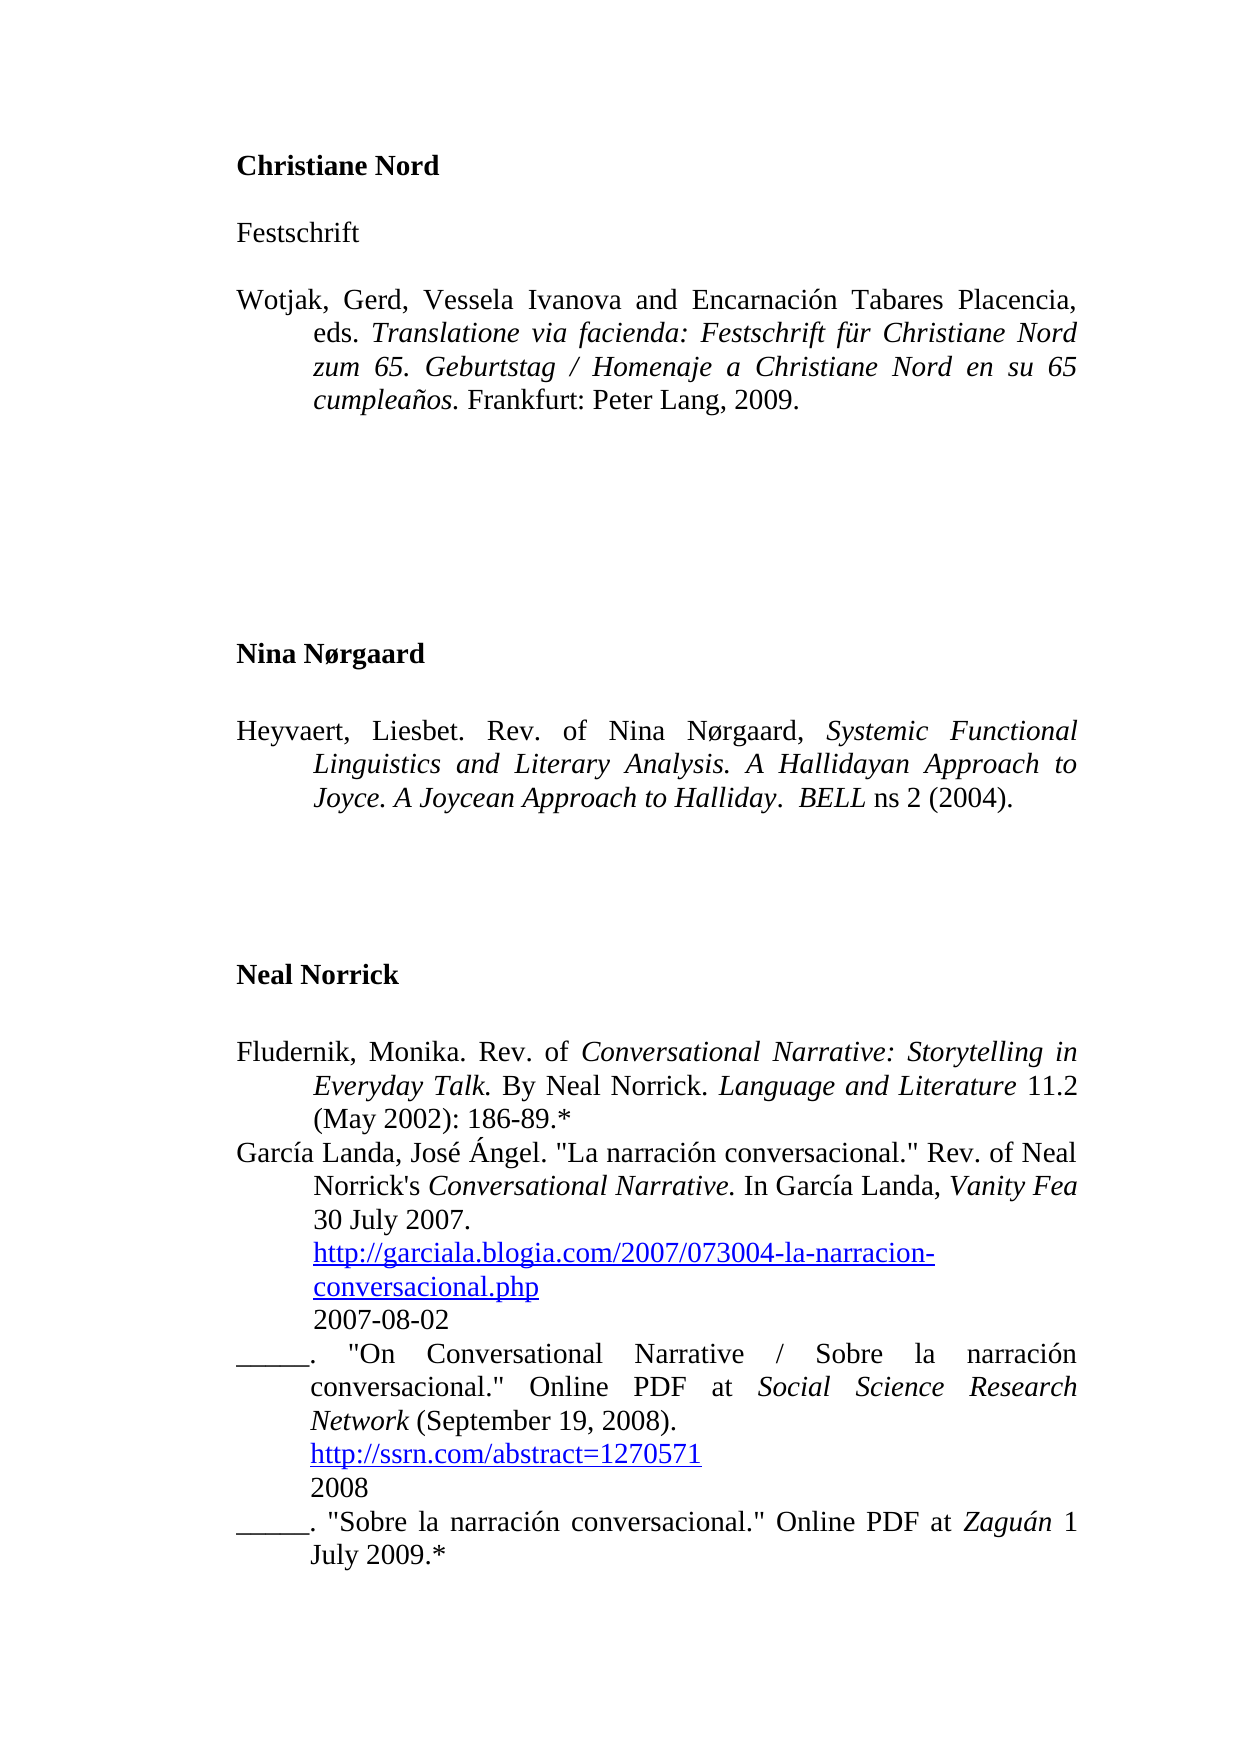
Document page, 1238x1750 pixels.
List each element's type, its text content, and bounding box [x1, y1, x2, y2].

text García Landa, José Ángel. "La narración conversacional." Rev. of Neal Norrick's Conversational Narrative. In García Landa, Vanity Fea 30 July 2007. [236, 1135, 1078, 1235]
text 2008 [236, 1470, 1078, 1504]
text Festschrift [236, 215, 1078, 248]
text http://ssrn.com/abstract=1270571 [236, 1437, 1078, 1470]
text Heyvaert, Liesbet. Rev. of Nina Nørgaard, Systemic Functional Linguistics and Literary Analysis. A Hallidayan Approach to Joyce. A Joycean Approach to Halliday. BELL ns 2 (2004). [236, 713, 1078, 814]
text http://garciala.blogia.com/2007/073004-la-narracion-conversacional.php [236, 1235, 1078, 1302]
text Wotjak, Gerd, Vessela Ivanova and Encarnación Tabares Placencia, eds. Translatione via facienda: Festschrift für Christiane Nord zum 65. Geburtstag / Homenaje a Christiane Nord en su 65 cumpleaños. Frankfurt: Peter Lang, 2009. [236, 282, 1078, 416]
text _____. "On Conversational Narrative / Sobre la narración conversacional." Online PDF at Social Science Research Network (September 19, 2008). [236, 1336, 1078, 1437]
text Neal Norrick [236, 957, 1078, 991]
text Fludernik, Monika. Rev. of Conversational Narrative: Storytelling in Everyday Talk. By Neal Norrick. Language and Literature 11.2 (May 2002): 186-89.* [236, 1034, 1078, 1135]
subtitle Nina Nørgaard [236, 636, 1078, 670]
text Christiane Nord [236, 148, 1078, 181]
text _____. "Sobre la narración conversacional." Online PDF at Zaguán 1 July 2009.* [236, 1504, 1078, 1571]
text 2007-08-02 [236, 1302, 1078, 1336]
